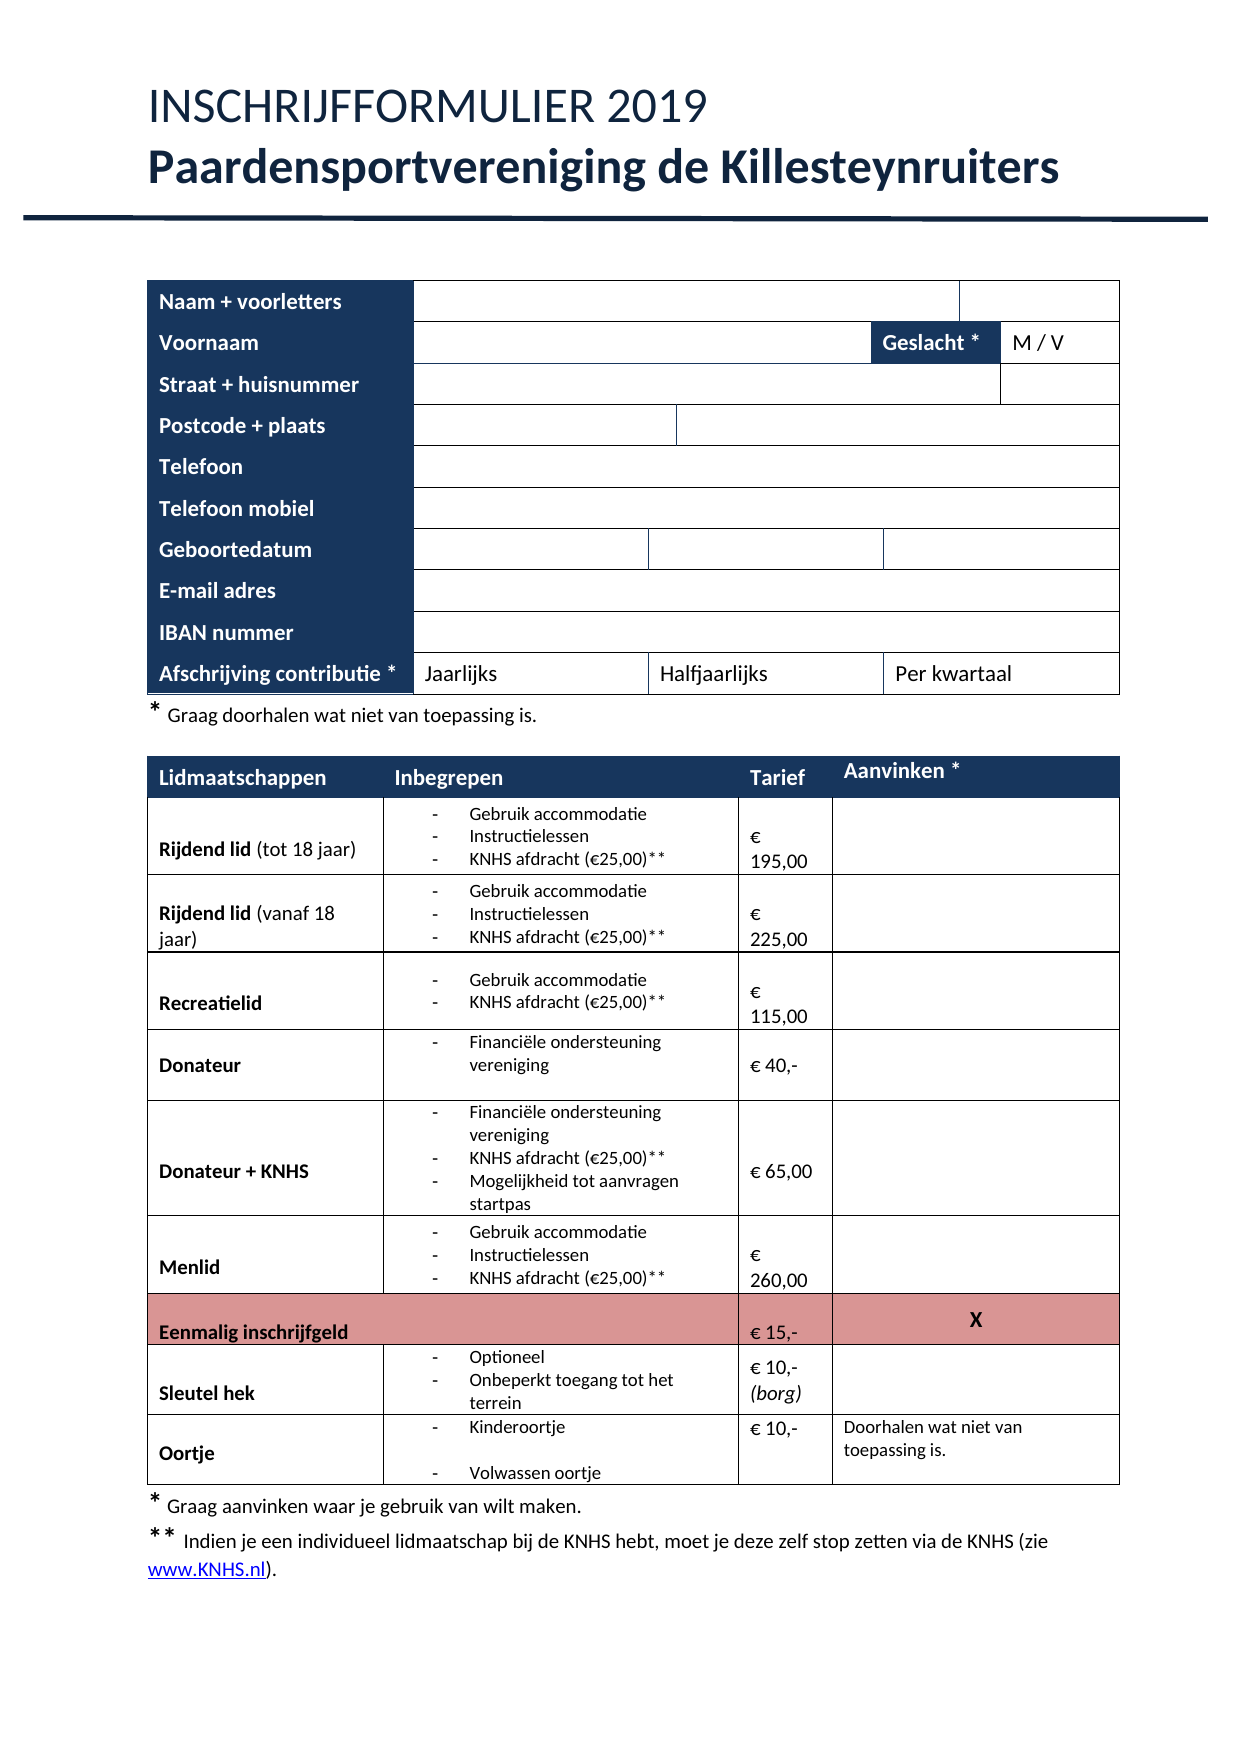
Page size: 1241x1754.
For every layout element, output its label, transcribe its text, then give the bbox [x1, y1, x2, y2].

table_cell [833, 798, 1119, 874]
table_cell [414, 529, 648, 569]
table_cell Halfjaarlijks [649, 653, 883, 693]
table_cell [833, 1216, 1119, 1292]
table_cell Straat + huisnummer [148, 364, 413, 404]
table_cell Geslacht * [872, 322, 1000, 363]
table_cell [833, 1030, 1119, 1099]
table_cell Optioneel Onbeperkt toegang tot het terrein [384, 1345, 738, 1414]
table_cell Financiële ondersteuning vereniging KNHS afdracht (€25,00)** Mogelijkheid tot aanvragen startpas [384, 1101, 738, 1215]
table_cell [414, 570, 1119, 611]
table_header [414, 281, 959, 321]
table_cell Gebruik accommodatie Instructielessen KNHS afdracht (€25,00)** [384, 875, 738, 951]
table_cell Telefoon [148, 446, 413, 487]
table_cell [677, 405, 1119, 445]
table_cell Afschrijving contributie * [148, 653, 413, 693]
text * Graag aanvinken waar je gebruik van wilt maken. [148, 1485, 1093, 1521]
table_cell € 15,- [739, 1294, 832, 1344]
table_header Aanvinken * [833, 757, 1119, 797]
table_cell € 260,00 [739, 1216, 832, 1292]
table_cell Donateur [148, 1030, 383, 1099]
table_header [960, 281, 1119, 321]
table_cell Voornaam [148, 322, 413, 363]
table_cell Rijdend lid (tot 18 jaar) [148, 798, 383, 874]
table_header Inbegrepen [384, 757, 738, 797]
table_cell Per kwartaal [884, 653, 1119, 693]
table_cell M / V [1001, 322, 1119, 363]
table_cell Kinderoortje Volwassen oortje [384, 1415, 738, 1484]
table_cell [414, 405, 676, 445]
table_cell [414, 322, 871, 363]
table_cell Menlid [148, 1216, 383, 1292]
table_cell X [833, 1294, 1119, 1344]
table_cell € 10,- (borg) [739, 1345, 832, 1414]
table_cell E-mail adres [148, 570, 413, 611]
table_cell Gebruik accommodatie KNHS afdracht (€25,00)** [384, 953, 738, 1029]
table_cell € 195,00 [739, 798, 832, 874]
table_cell Telefoon mobiel [148, 488, 413, 528]
table_cell Gebruik accommodatie Instructielessen KNHS afdracht (€25,00)** [384, 1216, 738, 1292]
table_cell [833, 875, 1119, 951]
table_cell Recreatielid [148, 953, 383, 1029]
table_cell Sleutel hek [148, 1345, 383, 1414]
table_header Naam + voorletters [148, 281, 413, 321]
table_cell Geboortedatum [148, 529, 413, 569]
table_cell Rijdend lid (vanaf 18 jaar) [148, 875, 383, 951]
table_cell € 40,- [739, 1030, 832, 1099]
table_cell [833, 953, 1119, 1029]
table_header Lidmaatschappen [148, 757, 383, 797]
table_cell [414, 488, 1119, 528]
table_cell [833, 1101, 1119, 1215]
table_cell [414, 612, 1119, 652]
table_cell IBAN nummer [148, 612, 413, 652]
table_cell € 10,- [739, 1415, 832, 1484]
table_cell [884, 529, 1119, 569]
text * Graag doorhalen wat niet van toepassing is. [148, 695, 1093, 730]
table_cell Doorhalen wat niet van toepassing is. [833, 1415, 1119, 1484]
table_cell Eenmalig inschrijfgeld [148, 1294, 738, 1344]
table_cell € 225,00 [739, 875, 832, 951]
table_cell [649, 529, 883, 569]
table_cell € 115,00 [739, 953, 832, 1029]
table_cell [1001, 364, 1119, 404]
table_cell Jaarlijks [414, 653, 648, 693]
text ** Indien je een individueel lidmaatschap bij de KNHS hebt, moet je deze zelf stop zetten via de KNHS (zie www.KNHS.nl). [148, 1521, 1093, 1582]
table_cell [833, 1345, 1119, 1414]
table_cell Gebruik accommodatie Instructielessen KNHS afdracht (€25,00)** [384, 798, 738, 874]
table_cell [414, 446, 1119, 487]
table_cell [414, 364, 1000, 404]
table_header Tarief [739, 757, 832, 797]
table_cell Donateur + KNHS [148, 1101, 383, 1215]
table_cell Oortje [148, 1415, 383, 1484]
table_cell € 65,00 [739, 1101, 832, 1215]
table_cell Postcode + plaats [148, 405, 413, 445]
table_cell Financiële ondersteuning vereniging [384, 1030, 738, 1099]
